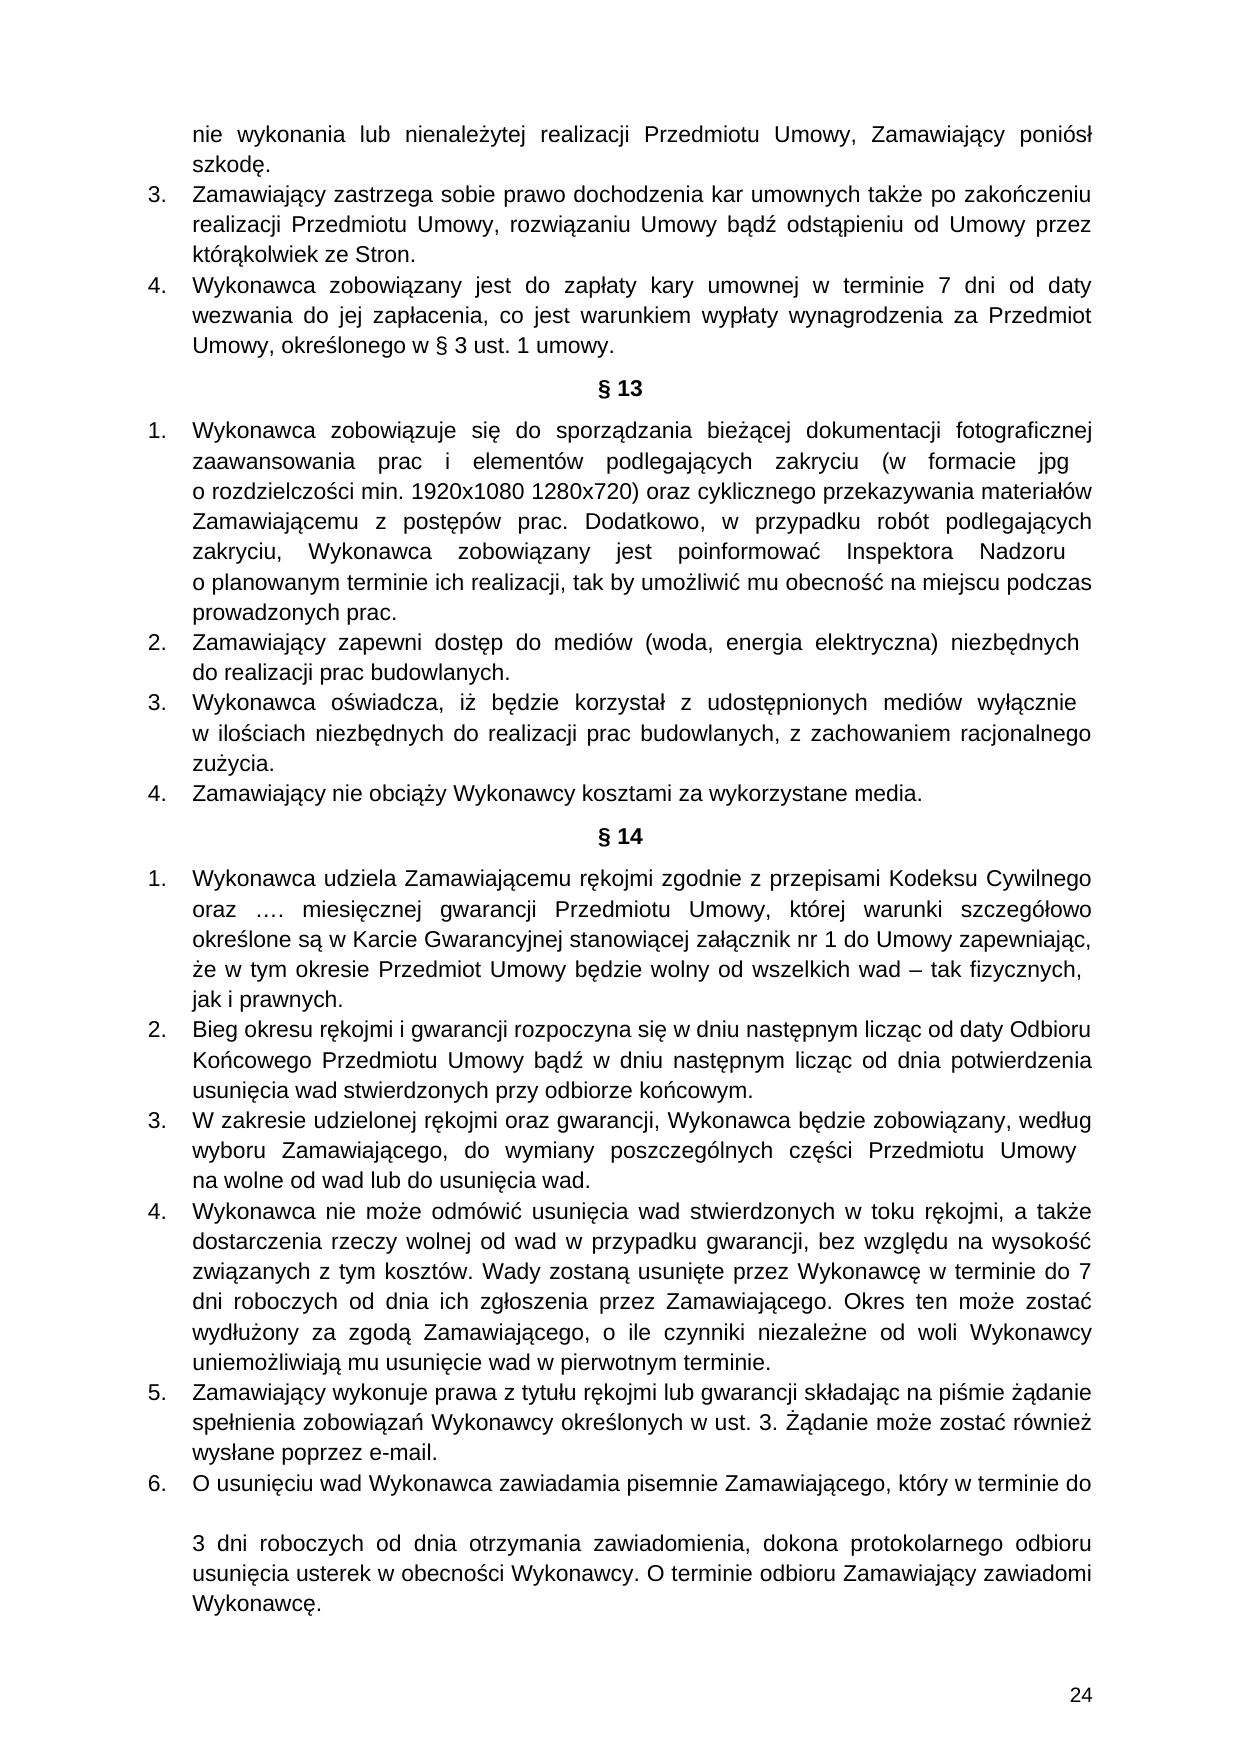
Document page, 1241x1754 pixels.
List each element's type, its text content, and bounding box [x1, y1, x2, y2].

list Wykonawca zobowiązany jest do zapłaty kary umownej w terminie 7 dni od daty wezwania do jej zapłacenia, co jest warunkiem wypłaty wynagrodzenia za Przedmiot Umowy, określonego w § 3 ust. 1 umowy. [148, 272, 1092, 358]
list Bieg okresu rękojmi i gwarancji rozpoczyna się w dniu następnym licząc od daty Odbioru Końcowego Przedmiotu Umowy bądź w dniu następnym licząc od dnia potwierdzenia usunięcia wad stwierdzonych przy odbiorze końcowym. [148, 1016, 1092, 1103]
list O usunięciu wad Wykonawca zawiadamia pisemnie Zamawiającego, który w terminie do 3 dni roboczych od dnia otrzymania zawiadomienia, dokona protokolarnego odbioru usunięcia usterek w obecności Wykonawcy. O terminie odbioru Zamawiający zawiadomi Wykonawcę. [148, 1469, 1092, 1617]
list Zamawiający wykonuje prawa z tytułu rękojmi lub gwarancji składając na piśmie żądanie spełnienia zobowiązań Wykonawcy określonych w ust. 3. Żądanie może zostać również wysłane poprzez e-mail. [148, 1379, 1092, 1466]
list Wykonawca udziela Zamawiającemu rękojmi zgodnie z przepisami Kodeksu Cywilnego oraz …. miesięcznej gwarancji Przedmiotu Umowy, której warunki szczegółowo określone są w Karcie Gwarancyjnej stanowiącej załącznik nr 1 do Umowy zapewniając, że w tym okresie Przedmiot Umowy będzie wolny od wszelkich wad – tak fizycznych, jak i prawnych. [148, 865, 1092, 1013]
text § 13 [148, 375, 1092, 401]
list Zamawiający zastrzega sobie prawo dochodzenia kar umownych także po zakończeniu realizacji Przedmiotu Umowy, rozwiązaniu Umowy bądź odstąpieniu od Umowy przez którąkolwiek ze Stron. [148, 181, 1092, 268]
list W zakresie udzielonej rękojmi oraz gwarancji, Wykonawca będzie zobowiązany, według wyboru Zamawiającego, do wymiany poszczególnych części Przedmiotu Umowy na wolne od wad lub do usunięcia wad. [148, 1107, 1092, 1194]
list Wykonawca nie może odmówić usunięcia wad stwierdzonych w toku rękojmi, a także dostarczenia rzeczy wolnej od wad w przypadku gwarancji, bez względu na wysokość związanych z tym kosztów. Wady zostaną usunięte przez Wykonawcę w terminie do 7 dni roboczych od dnia ich zgłoszenia przez Zamawiającego. Okres ten może zostać wydłużony za zgodą Zamawiającego, o ile czynniki niezależne od woli Wykonawcy uniemożliwiają mu usunięcie wad w pierwotnym terminie. [148, 1198, 1092, 1375]
list Zamawiający nie obciąży Wykonawcy kosztami za wykorzystane media. [148, 780, 1092, 806]
list Wykonawca oświadcza, iż będzie korzystał z udostępnionych mediów wyłącznie w ilościach niezbędnych do realizacji prac budowlanych, z zachowaniem racjonalnego zużycia. [148, 689, 1092, 776]
text § 14 [148, 823, 1092, 849]
list Zamawiający zapewni dostęp do mediów (woda, energia elektryczna) niezbędnych do realizacji prac budowlanych. [148, 629, 1092, 686]
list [148, 121, 1092, 177]
list Wykonawca zobowiązuje się do sporządzania bieżącej dokumentacji fotograficznej zaawansowania prac i elementów podlegających zakryciu (w formacie jpg o rozdzielczości min. 1920x1080 1280x720) oraz cyklicznego przekazywania materiałów Zamawiającemu z postępów prac. Dodatkowo, w przypadku robót podlegających zakryciu, Wykonawca zobowiązany jest poinformować Inspektora Nadzoru o planowanym terminie ich realizacji, tak by umożliwić mu obecność na miejscu podczas prowadzonych prac. [148, 417, 1092, 625]
